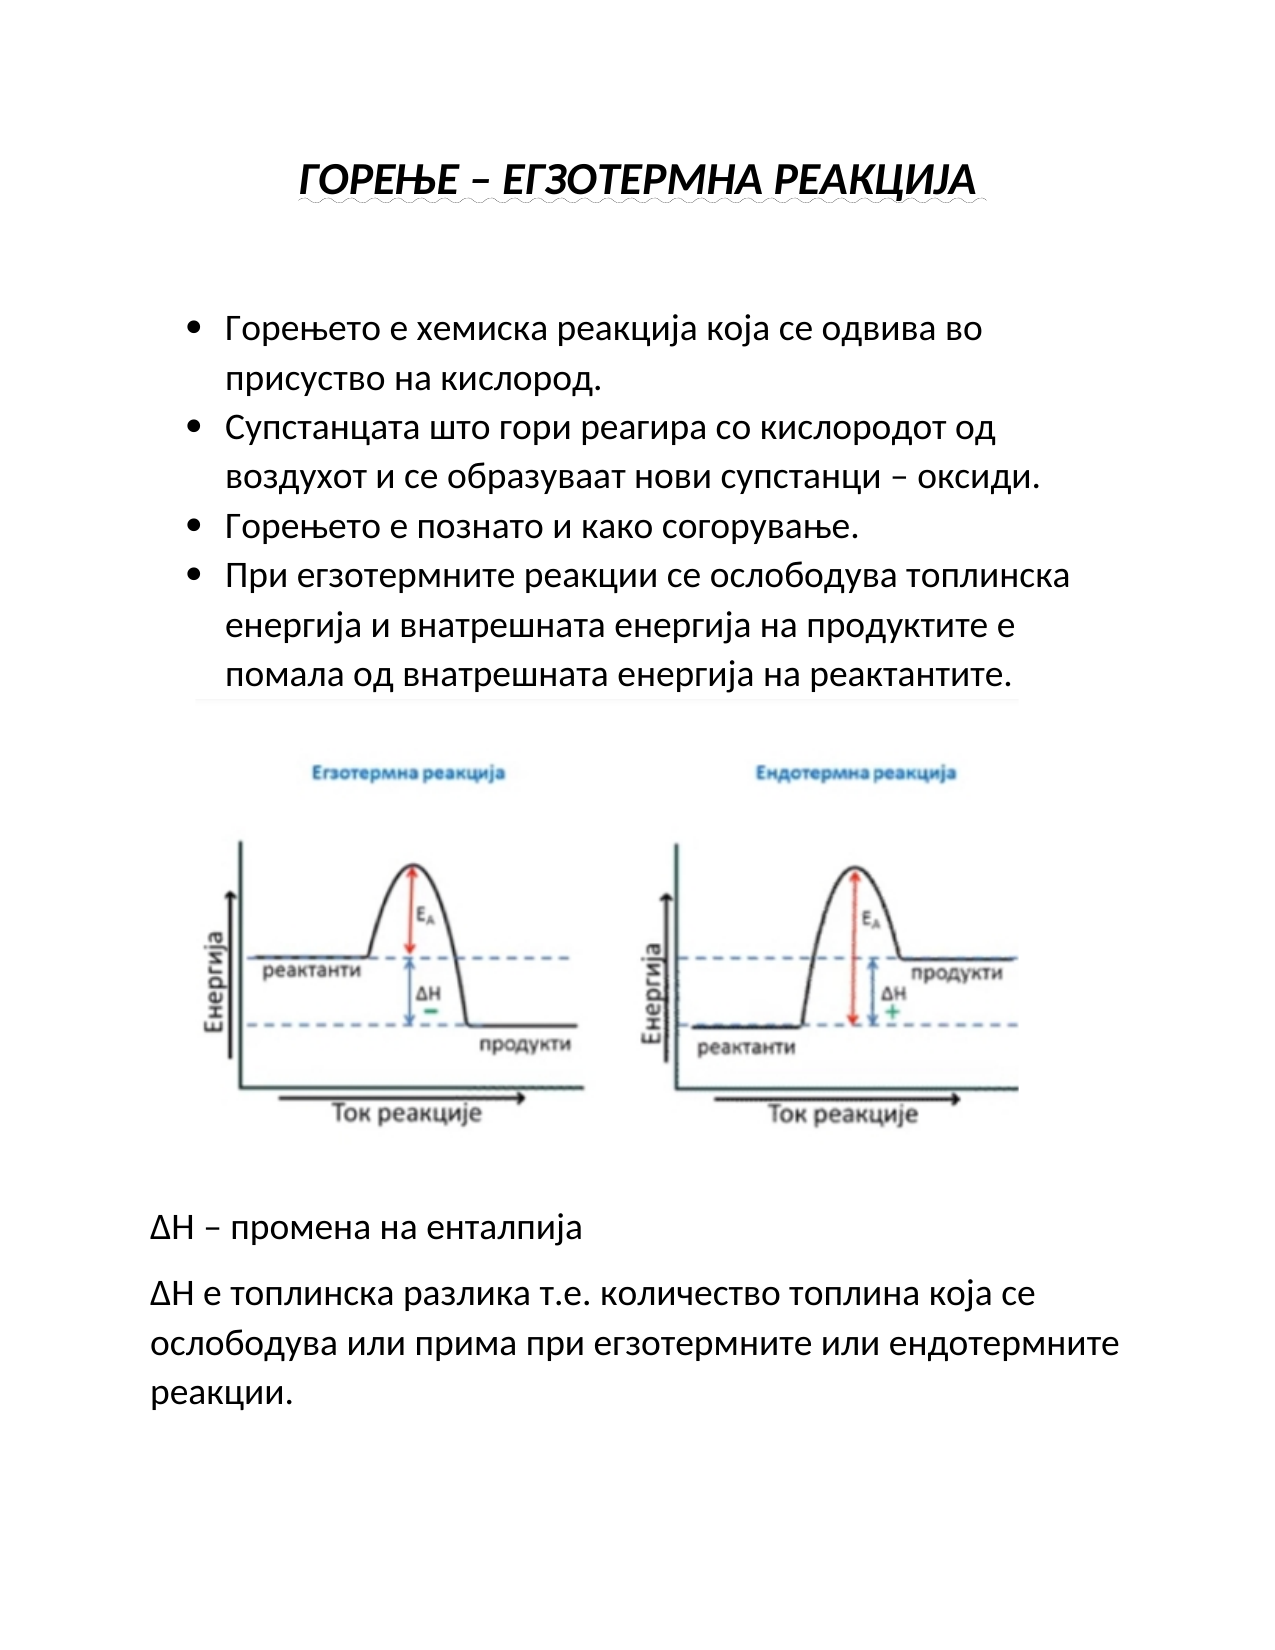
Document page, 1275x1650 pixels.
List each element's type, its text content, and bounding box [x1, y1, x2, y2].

text ΔH – промена на енталпија [150, 1203, 1125, 1249]
list Горењето е хемиска реакција која се одвива во присуство на кислород. [187, 304, 1125, 399]
list Горењето е познато и како согорување. [187, 502, 1125, 548]
picture [195, 699, 1019, 1185]
list При егзотермните реакции се ослободува топлинска енергија и внатрешната енергија на продуктите е помала од внатрешната енергија на реактантите. [187, 551, 1125, 696]
text ΔH е топлинска разлика т.е. количество топлина која се ослободува или прима при егзотермните или ендотермните реакции. [150, 1269, 1125, 1414]
text ГОРЕЊЕ – ЕГЗОТЕРМНА РЕАКЦИЈА [150, 150, 1125, 206]
list Супстанцата што гори реагира со кислородот од воздухот и се образуваат нови супстанци – оксиди. [187, 403, 1125, 498]
